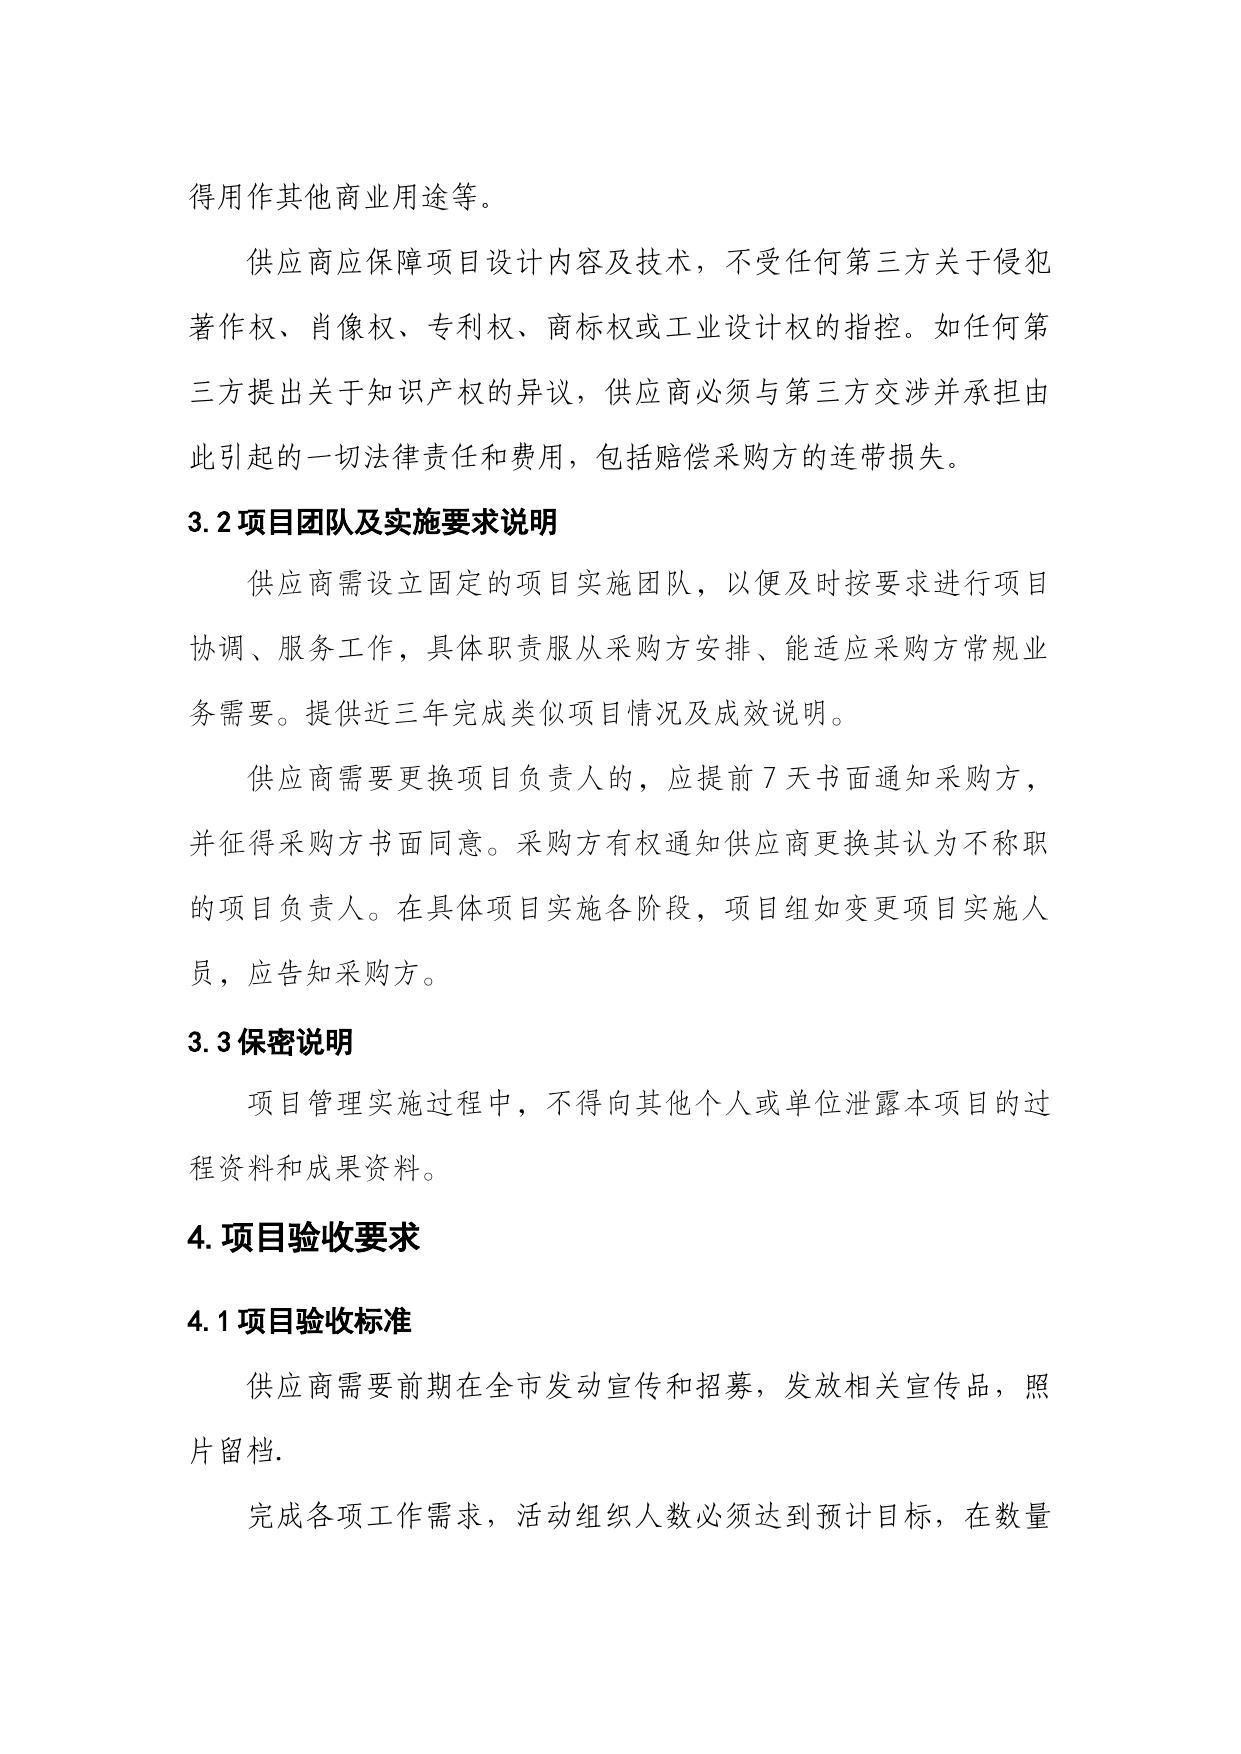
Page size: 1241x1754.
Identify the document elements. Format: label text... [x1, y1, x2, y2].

text 项目管理实施过程中，不得向其他个人或单位泄露本项目的过程资料和成果资料。 [187, 1072, 1053, 1202]
text 3.3保密说明 [187, 1007, 1053, 1072]
text 供应商需要更换项目负责人的，应提前7天书面通知采购方，并征得采购方书面同意。采购方有权通知供应商更换其认为不称职的项目负责人。在具体项目实施各阶段，项目组如变更项目实施人员，应告知采购方。 [187, 747, 1053, 1007]
subtitle 4.项目验收要求 [187, 1202, 1053, 1267]
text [187, 162, 1053, 227]
text 供应商需设立固定的项目实施团队，以便及时按要求进行项目协调、服务工作，具体职责服从采购方安排、能适应采购方常规业务需要。提供近三年完成类似项目情况及成效说明。 [187, 552, 1053, 747]
text 3.2项目团队及实施要求说明 [187, 487, 1053, 552]
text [187, 1481, 1053, 1546]
text 供应商需要前期在全市发动宣传和招募，发放相关宣传品，照片留档. [187, 1351, 1053, 1481]
text 供应商应保障项目设计内容及技术，不受任何第三方关于侵犯著作权、肖像权、专利权、商标权或工业设计权的指控。如任何第三方提出关于知识产权的异议，供应商必须与第三方交涉并承担由此引起的一切法律责任和费用，包括赔偿采购方的连带损失。 [187, 227, 1053, 487]
text 4.1项目验收标准 [187, 1286, 1053, 1351]
